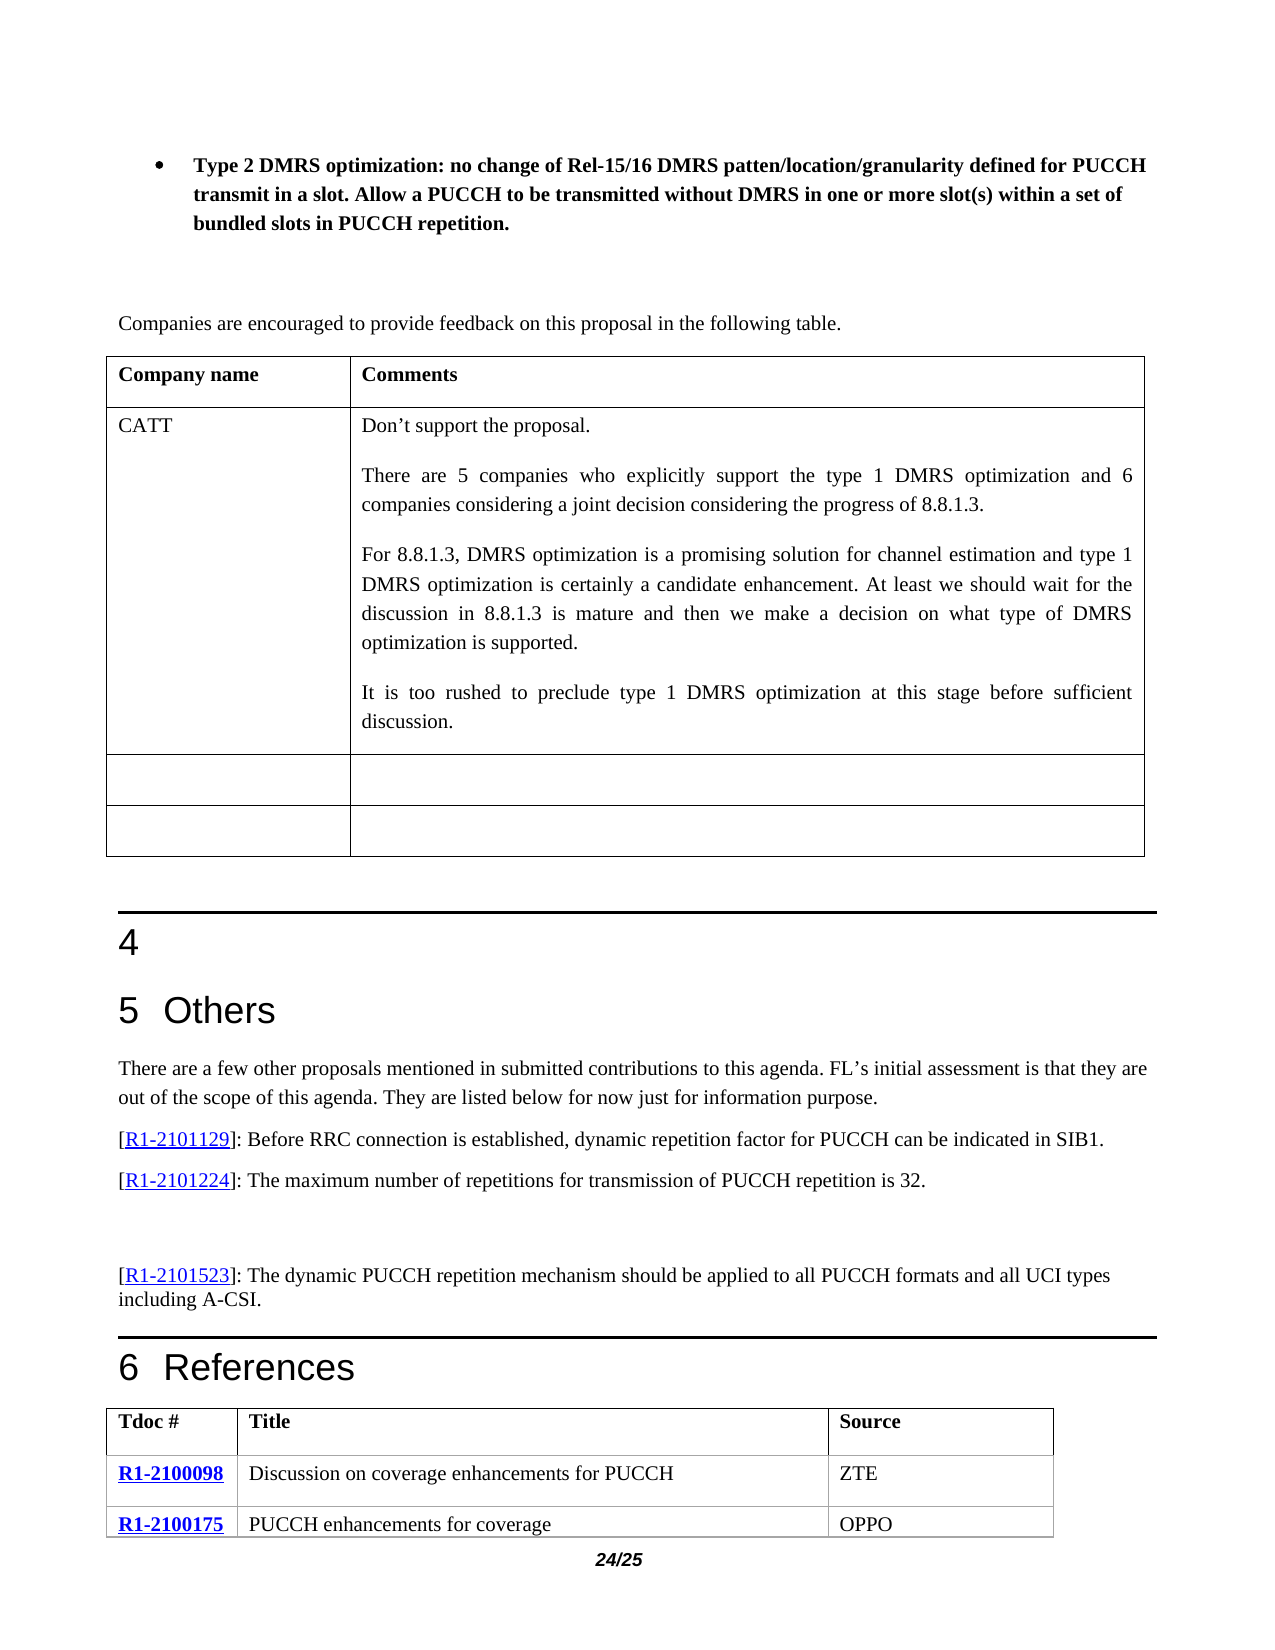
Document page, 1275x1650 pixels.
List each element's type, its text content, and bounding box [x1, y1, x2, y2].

text Companies are encouraged to provide feedback on this proposal in the following table. [118, 306, 1157, 335]
table_cell Don’t support the proposal. There are 5 companies who explicitly support the type 1 DMRS optimization and 6 companies considering a joint decision considering the progress of 8.8.1.3. For 8.8.1.3, DMRS optimization is a promising solution for channel estimation and type 1 DMRS optimization is certainly a candidate enhancement. At least we should wait for the discussion in 8.8.1.3 is mature and then we make a decision on what type of DMRS optimization is supported. It is too rushed to preclude type 1 DMRS optimization at this stage before sufficient discussion. [351, 408, 1144, 754]
subtitle References [118, 1339, 1157, 1389]
table_cell CATT [107, 408, 350, 754]
text There are a few other proposals mentioned in submitted contributions to this agenda. FL’s initial assessment is that they are out of the scope of this agenda. They are listed below for now just for information purpose. [118, 1051, 1157, 1109]
table_header Title [238, 1409, 828, 1455]
table_cell ZTE [829, 1456, 1053, 1506]
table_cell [238, 1507, 828, 1536]
text [R1-2101523]: The dynamic PUCCH repetition mechanism should be applied to all PUCCH formats and all UCI types including A-CSI. [118, 1263, 1157, 1311]
table_cell [107, 755, 350, 805]
table_cell [351, 755, 1144, 805]
table_header Comments [351, 357, 1144, 407]
table_cell OPPO [829, 1507, 1053, 1536]
table_cell Discussion on coverage enhancements for PUCCH [238, 1456, 828, 1506]
text [R1-2101224]: The maximum number of repetitions for transmission of PUCCH repetition is 32. [118, 1163, 1157, 1192]
subtitle Others [118, 979, 1157, 1032]
text [R1-2101129]: Before RRC connection is established, dynamic repetition factor for PUCCH can be indicated in SIB1. [118, 1121, 1157, 1151]
list Type 2 DMRS optimization: no change of Rel-15/16 DMRS patten/location/granularity defined for PUCCH transmit in a slot. Allow a PUCCH to be transmitted without DMRS in one or more slot(s) within a set of bundled slots in PUCCH repetition. [156, 148, 1157, 235]
table_header Tdoc # [107, 1409, 237, 1455]
table_cell R1-2100098 [107, 1456, 237, 1506]
table_cell [351, 806, 1144, 856]
table_header Source [829, 1409, 1053, 1455]
table_header Company name [107, 357, 350, 407]
table_cell [107, 806, 350, 856]
table_cell R1-2100175 [107, 1507, 237, 1536]
